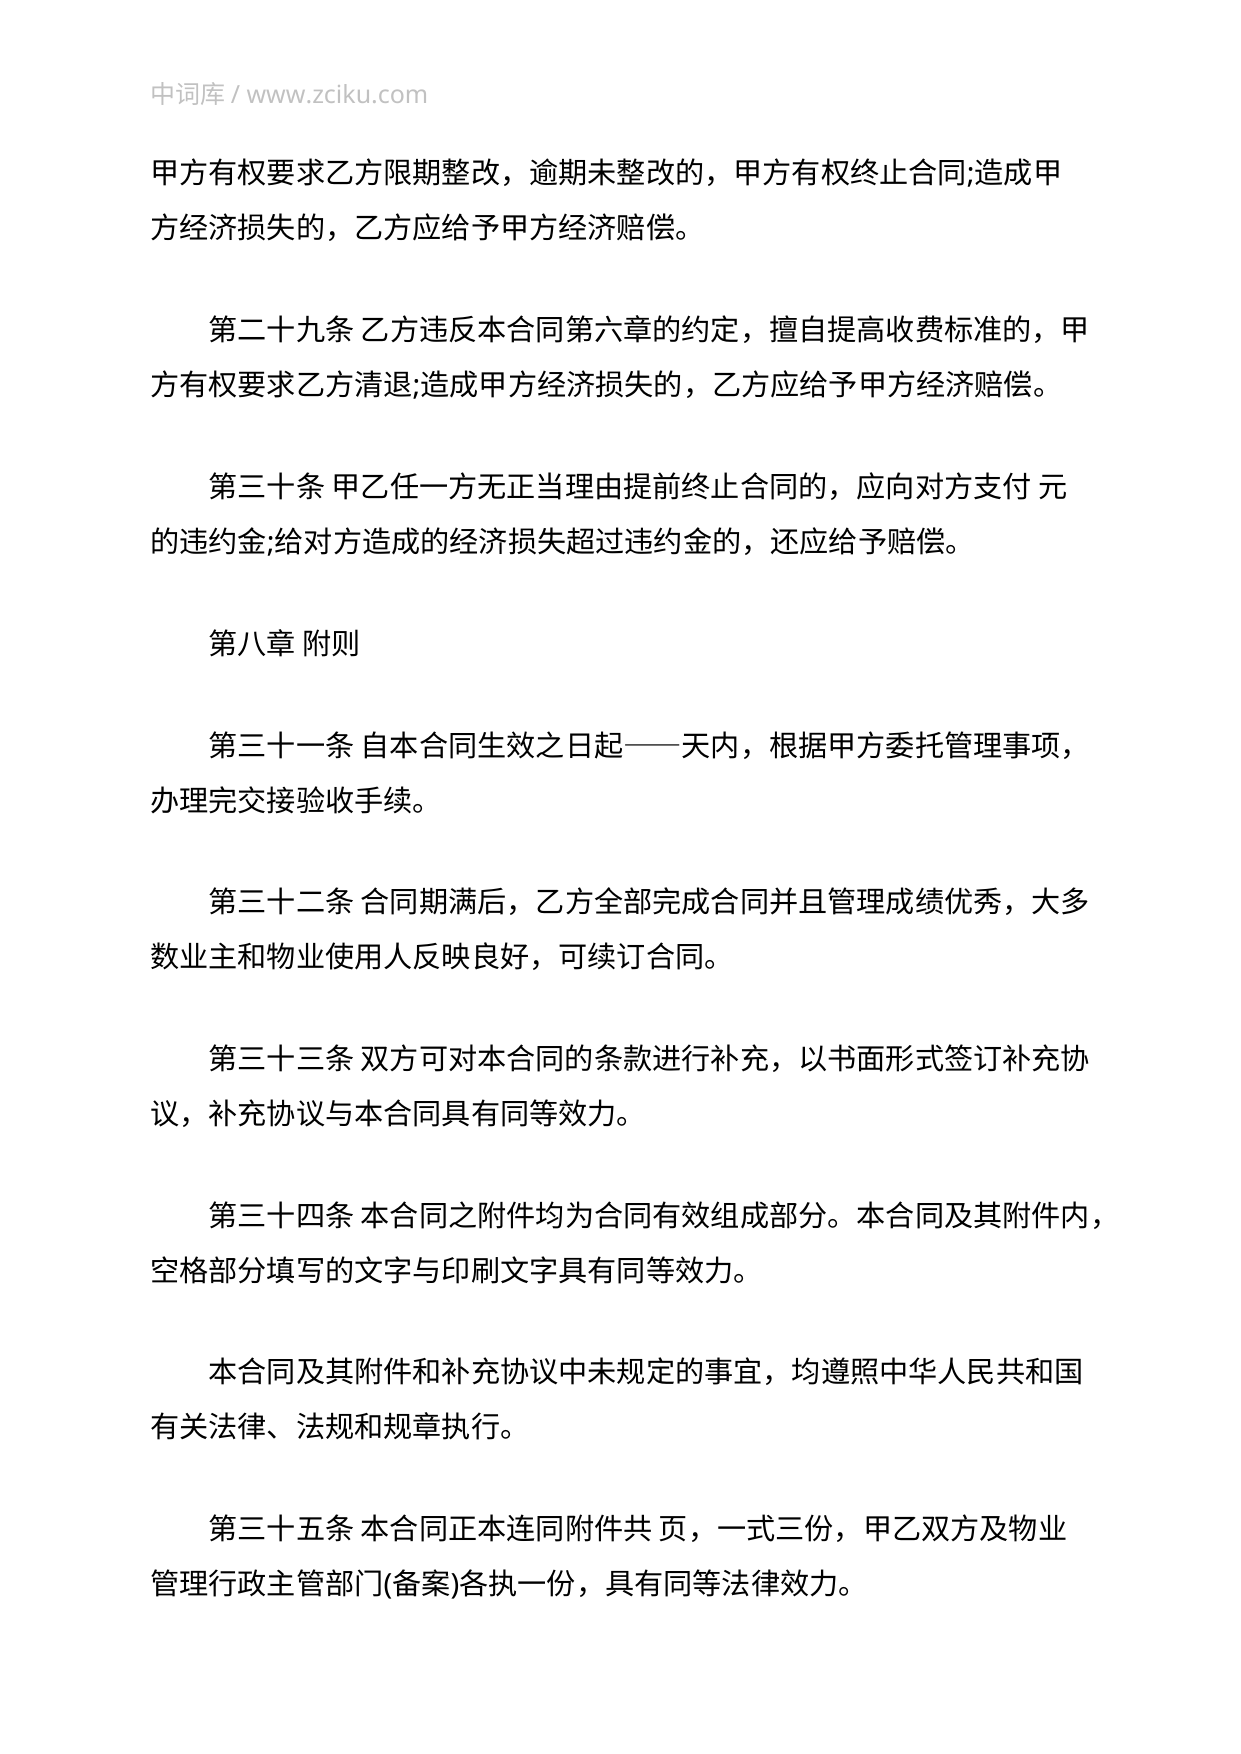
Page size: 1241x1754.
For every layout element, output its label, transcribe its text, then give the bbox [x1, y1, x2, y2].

text 第三十五条 本合同正本连同附件共 页，一式三份，甲乙双方及物业管理行政主管部门(备案)各执一份，具有同等法律效力。 [150, 1506, 1090, 1603]
text 本合同及其附件和补充协议中未规定的事宜，均遵照中华人民共和国有关法律、法规和规章执行。 [150, 1349, 1090, 1446]
text 第八章 附则 [150, 621, 1090, 663]
text 第三十二条 合同期满后，乙方全部完成合同并且管理成绩优秀，大多数业主和物业使用人反映良好，可续订合同。 [150, 879, 1090, 976]
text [150, 150, 1090, 247]
text 第三十四条 本合同之附件均为合同有效组成部分。本合同及其附件内，空格部分填写的文字与印刷文字具有同等效力。 [150, 1192, 1090, 1289]
text 第三十三条 双方可对本合同的条款进行补充，以书面形式签订补充协议，补充协议与本合同具有同等效力。 [150, 1036, 1090, 1133]
text 第二十九条 乙方违反本合同第六章的约定，擅自提高收费标准的，甲方有权要求乙方清退;造成甲方经济损失的，乙方应给予甲方经济赔偿。 [150, 307, 1090, 404]
text 第三十一条 自本合同生效之日起——天内，根据甲方委托管理事项，办理完交接验收手续。 [150, 722, 1090, 819]
text 第三十条 甲乙任一方无正当理由提前终止合同的，应向对方支付 元的违约金;给对方造成的经济损失超过违约金的，还应给予赔偿。 [150, 464, 1090, 561]
